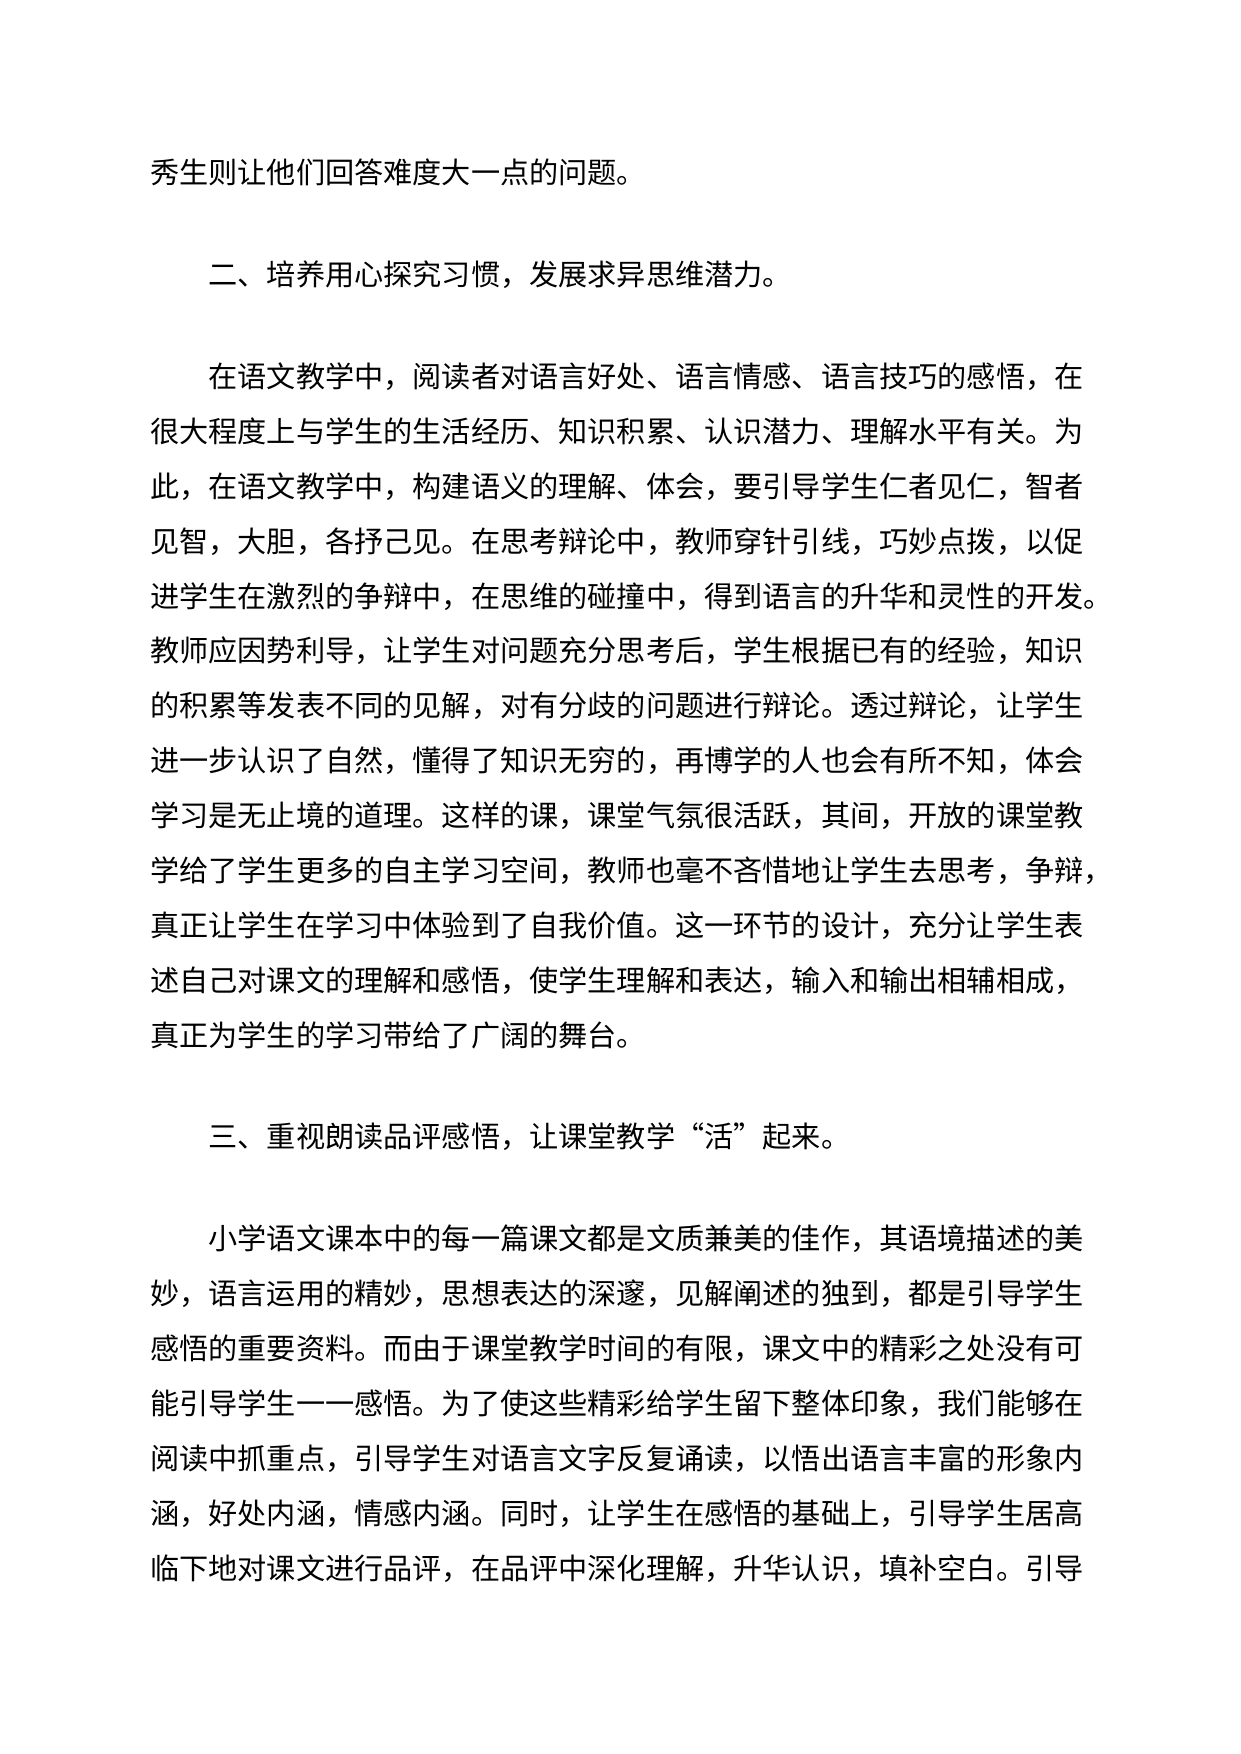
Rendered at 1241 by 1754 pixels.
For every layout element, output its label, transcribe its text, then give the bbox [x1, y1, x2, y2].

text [150, 1216, 1090, 1587]
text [150, 150, 1090, 192]
text 二、培养用心探究习惯，发展求异思维潜力。 [150, 252, 1090, 294]
text 三、重视朗读品评感悟，让课堂教学“活”起来。 [150, 1114, 1090, 1156]
text 在语文教学中，阅读者对语言好处、语言情感、语言技巧的感悟，在很大程度上与学生的生活经历、知识积累、认识潜力、理解水平有关。为此，在语文教学中，构建语义的理解、体会，要引导学生仁者见仁，智者见智，大胆，各抒己见。在思考辩论中，教师穿针引线，巧妙点拨，以促进学生在激烈的争辩中，在思维的碰撞中，得到语言的升华和灵性的开发。教师应因势利导，让学生对问题充分思考后，学生根据已有的经验，知识的积累等发表不同的见解，对有分歧的问题进行辩论。透过辩论，让学生进一步认识了自然，懂得了知识无穷的，再博学的人也会有所不知，体会学习是无止境的道理。这样的课，课堂气氛很活跃，其间，开放的课堂教学给了学生更多的自主学习空间，教师也毫不吝惜地让学生去思考，争辩，真正让学生在学习中体验到了自我价值。这一环节的设计，充分让学生表述自己对课文的理解和感悟，使学生理解和表达，输入和输出相辅相成，真正为学生的学习带给了广阔的舞台。 [150, 353, 1090, 1054]
